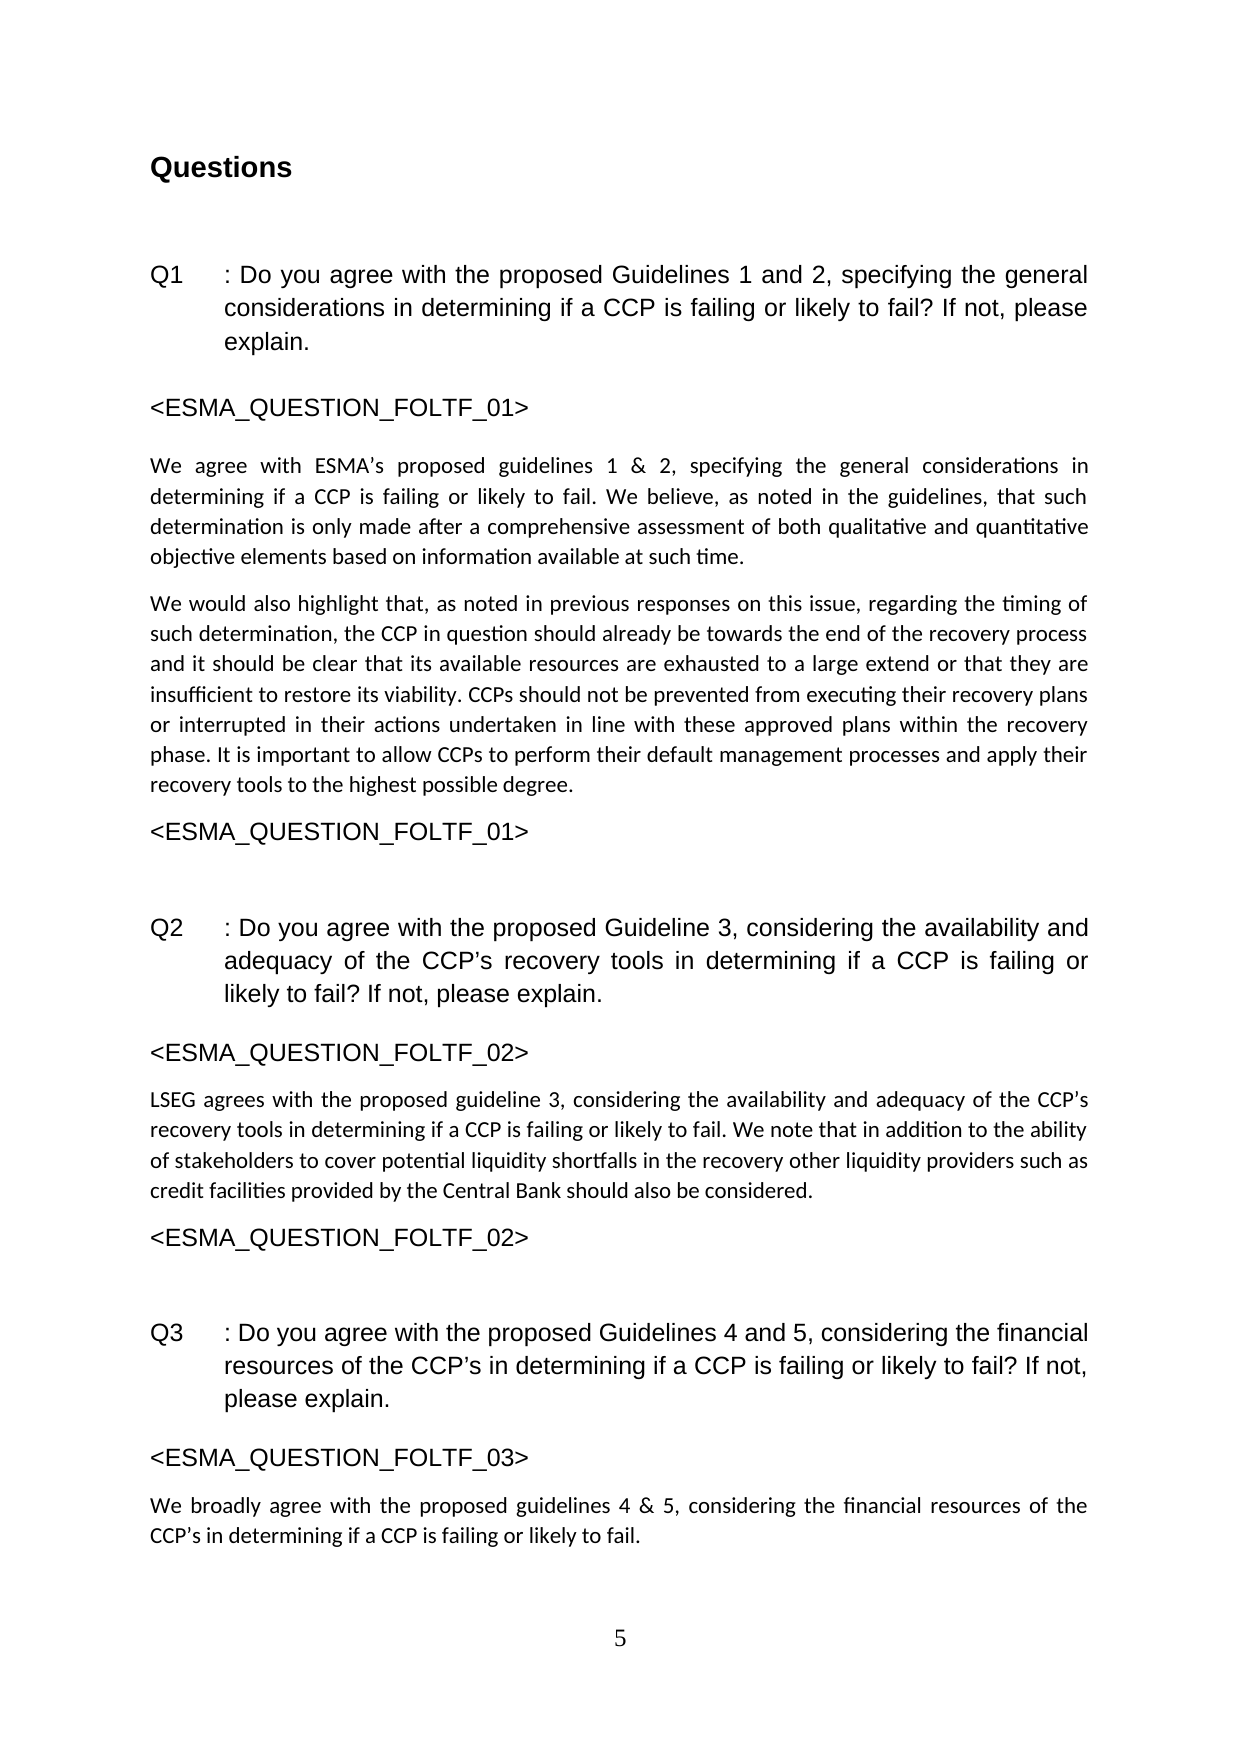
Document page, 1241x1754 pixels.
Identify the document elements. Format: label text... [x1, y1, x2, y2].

text Questions [150, 150, 1090, 183]
text : Do you agree with the proposed Guideline 3, considering the availability and adequacy of the CCP’s recovery tools in determining if a CCP is failing or likely to fail? If not, please explain. [150, 913, 1090, 1007]
text <ESMA_QUESTION_FOLTF_03> [150, 1443, 1090, 1472]
list <ESMA_QUESTION_FOLTF_01> [150, 392, 1090, 421]
text We broadly agree with the proposed guidelines 4 & 5, considering the financial resources of the CCP’s in determining if a CCP is failing or likely to fail. [150, 1491, 1090, 1549]
text : Do you agree with the proposed Guidelines 1 and 2, specifying the general considerations in determining if a CCP is failing or likely to fail? If not, please explain. [150, 260, 1090, 355]
text : Do you agree with the proposed Guidelines 4 and 5, considering the financial resources of the CCP’s in determining if a CCP is failing or likely to fail? If not, please explain. [150, 1318, 1090, 1413]
text We would also highlight that, as noted in previous responses on this issue, regarding the timing of such determination, the CCP in question should already be towards the end of the recovery process and it should be clear that its available resources are exhausted to a large extend or that they are insufficient to restore its viability. CCPs should not be prevented from executing their recovery plans or interrupted in their actions undertaken in line with these approved plans within the recovery phase. It is important to allow CCPs to perform their default management processes and apply their recovery tools to the highest possible degree. [150, 589, 1090, 798]
text <ESMA_QUESTION_FOLTF_02> [150, 1223, 1090, 1252]
text We agree with ESMA’s proposed guidelines 1 & 2, specifying the general considerations in determining if a CCP is failing or likely to fail. We believe, as noted in the guidelines, that such determination is only made after a comprehensive assessment of both qualitative and quantitative objective elements based on information available at such time. [150, 452, 1090, 570]
text <ESMA_QUESTION_FOLTF_02> [150, 1038, 1090, 1066]
text LSEG agrees with the proposed guideline 3, considering the availability and adequacy of the CCP’s recovery tools in determining if a CCP is failing or likely to fail. We note that in addition to the ability of stakeholders to cover potential liquidity shortfalls in the recovery other liquidity providers such as credit facilities provided by the Central Bank should also be considered. [150, 1085, 1090, 1204]
text <ESMA_QUESTION_FOLTF_01> [150, 817, 1090, 846]
